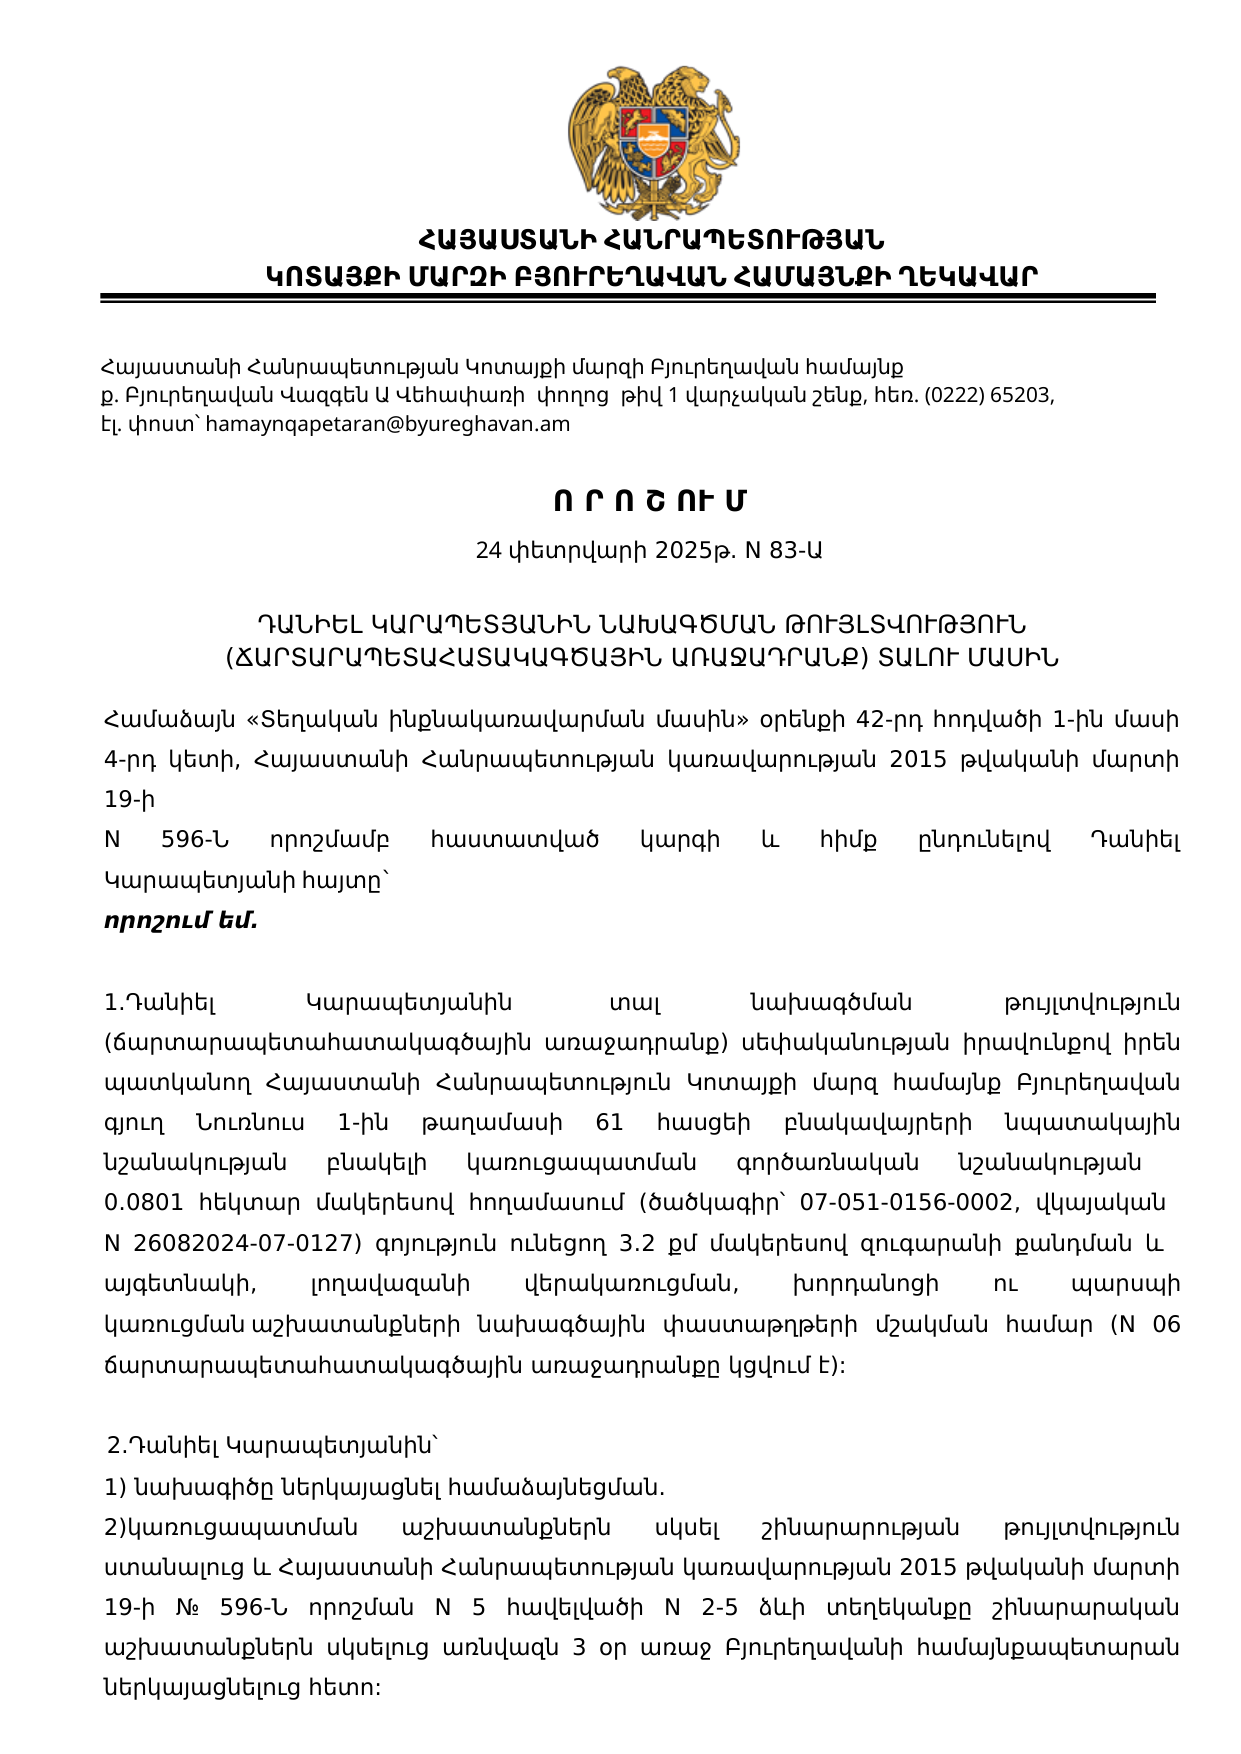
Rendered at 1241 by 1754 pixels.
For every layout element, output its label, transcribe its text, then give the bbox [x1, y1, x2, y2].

text 1.Դանիել Կարապետյանին տալ նախագծման թույլտվություն (ճարտարապետահատակագծային առաջադրանք) սեփականության իրավունքով իրեն պատկանող Հայաստանի Հանրապետություն Կոտայքի մարզ համայնք Բյուրեղավան գյուղ Նուռնուս 1-ին թաղամասի 61 հասցեի բնակավայրերի նպատակային նշանակության բնակելի կառուցապատման գործառնական նշանակության 0․0801 հեկտար մակերեսով հողամասում (ծածկագիր՝ 07-051-0156-0002, վկայական N 26082024-07-0127) գոյություն ունեցող 3․2 քմ մակերեսով զուգարանի քանդման և այգետնակի, լողավազանի վերակառուցման, խորդանոցի ու պարսպի կառուցման աշխատանքների նախագծային փաստաթղթերի մշակման համար (N 06 ճարտարապետահատակագծային առաջադրանքը կցվում է): [103, 988, 1181, 1378]
text ԴԱՆԻԵԼ ԿԱՐԱՊԵՏՅԱՆԻՆ ՆԱԽԱԳԾՄԱՆ ԹՈՒՅԼՏՎՈՒԹՅՈՒՆ (ՃԱՐՏԱՐԱՊԵՏԱՀԱՏԱԿԱԳԾԱՅԻՆ ԱՌԱՋԱԴՐԱՆՔ) ՏԱԼՈՒ ՄԱՍԻՆ [103, 610, 1181, 673]
text 1) նախագիծը ներկայացնել համաձայնեցման. [103, 1474, 1181, 1501]
picture [100, 293, 1156, 303]
picture [562, 60, 742, 221]
text Ո Ր Ո Շ ՈՒ Մ 24 փետրվարի 2025թ. N 83-Ա [118, 484, 1181, 565]
text 2)կառուցապատման աշխատանքներն սկսել շինարարության թույլտվություն ստանալուց և Հայաստանի Հանրապետության կառավարության 2015 թվականի մարտի 19-ի № 596-Ն որոշման N 5 հավելվածի N 2-5 ձևի տեղեկանքը շինարարական աշխատանքներն սկսելուց առնվազն 3 օր առաջ Բյուրեղավանի համայնքապետարան ներկայացնելուց հետո: [103, 1514, 1181, 1701]
table_header ՀԱՅԱՍՏԱՆԻ ՀԱՆՐԱՊԵՏՈՒԹՅԱՆ ԿՈՏԱՅՔԻ ՄԱՐԶԻ ԲՅՈՒՐԵՂԱՎԱՆ ՀԱՄԱՅՆՔԻ ՂԵԿԱՎԱՐ Հայաստանի Հանրապետության Կոտայքի մարզի Բյուրեղավան համայնք ք. Բյուրեղավան Վազգեն Ա Վեհափառի փողոց թիվ 1 վարչական շենք, հեռ. (0222) 65203, էլ. փոստ՝ hamaynqapetaran@byureghavan.am [74, 59, 1156, 455]
text 2.Դանիել Կարապետյանին՝ [89, 1432, 1181, 1458]
text Համաձայն «Տեղական ինքնակառավարման մասին» օրենքի 42-րդ հոդվածի 1-ին մասի 4-րդ կետի, Հայաստանի Հանրապետության կառավարության 2015 թվականի մարտի 19-ի N 596-Ն որոշմամբ հաստատված կարգի և հիմք ընդունելով Դանիել Կարապետյանի հայտը` որոշում եմ. [103, 706, 1181, 934]
